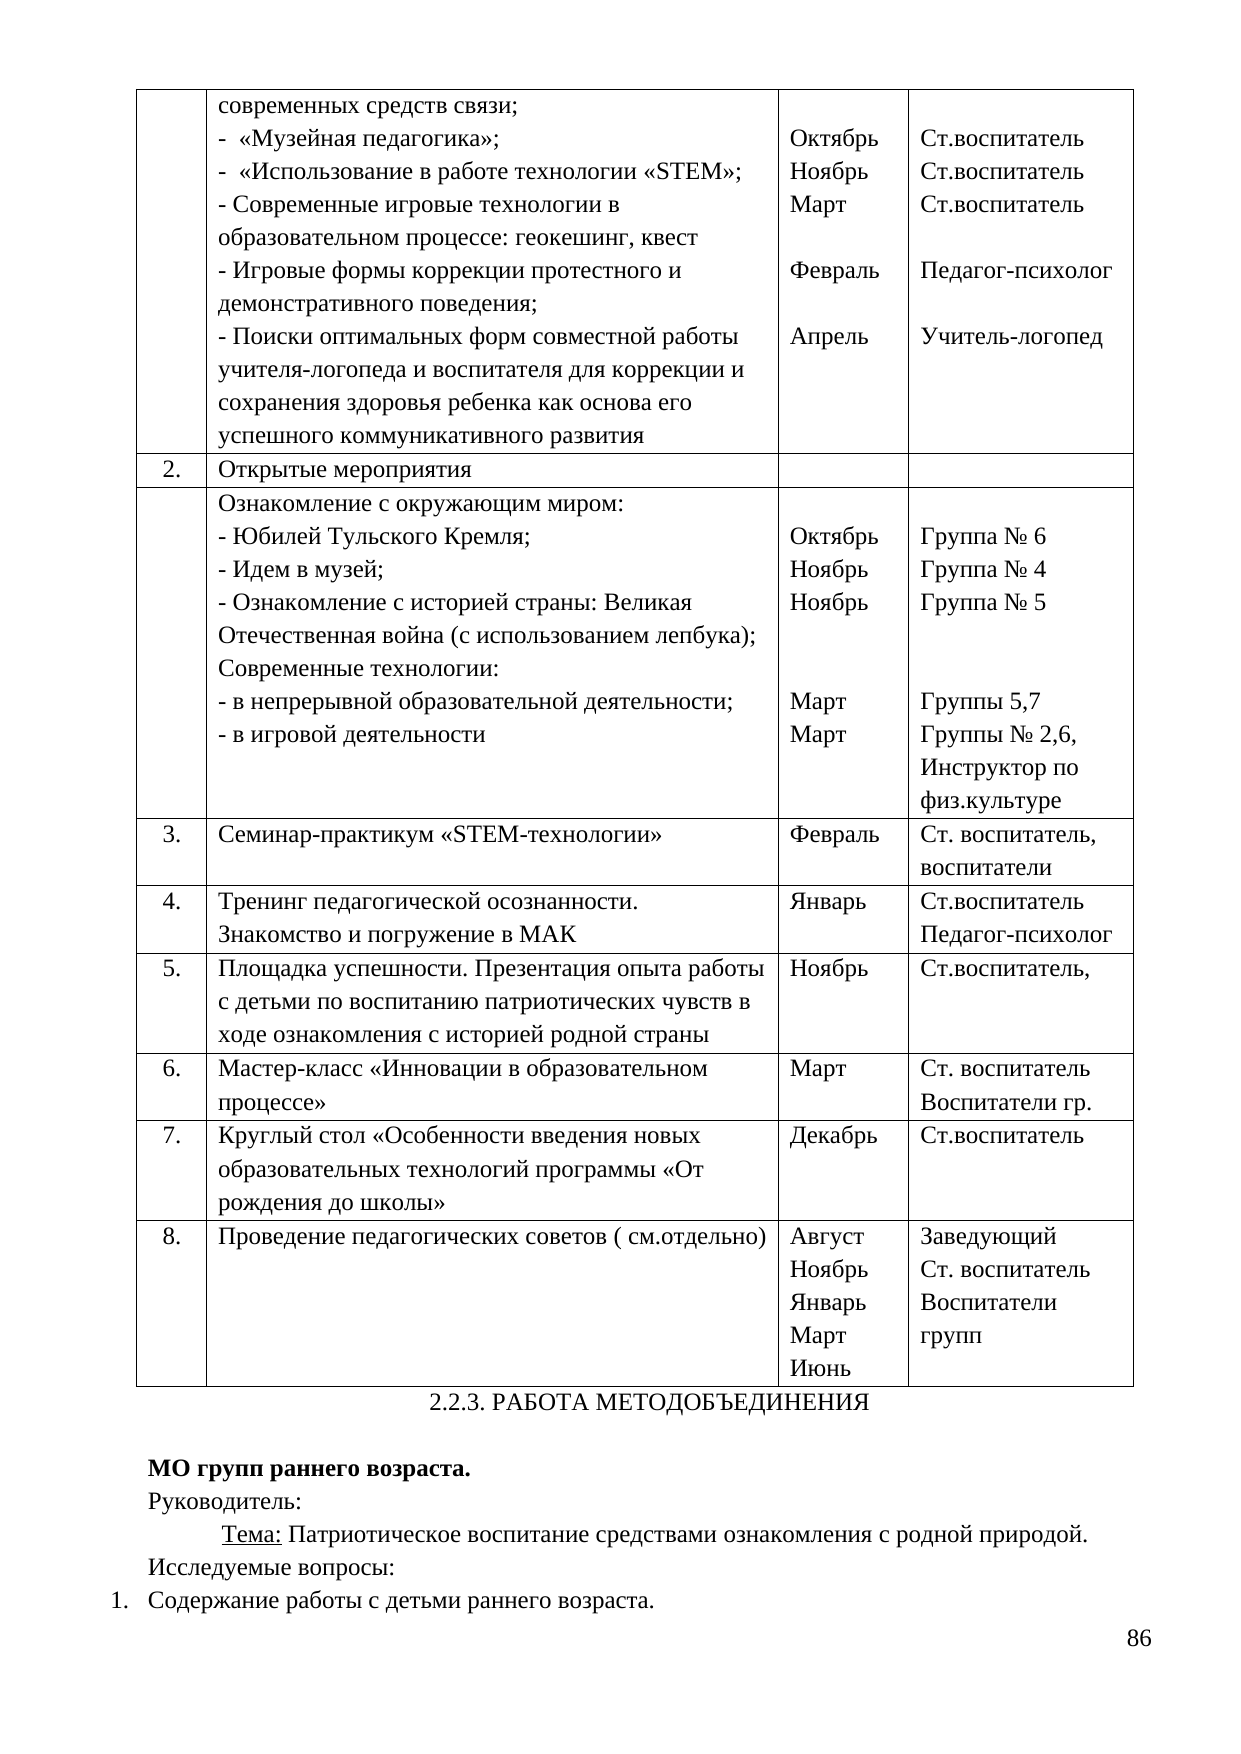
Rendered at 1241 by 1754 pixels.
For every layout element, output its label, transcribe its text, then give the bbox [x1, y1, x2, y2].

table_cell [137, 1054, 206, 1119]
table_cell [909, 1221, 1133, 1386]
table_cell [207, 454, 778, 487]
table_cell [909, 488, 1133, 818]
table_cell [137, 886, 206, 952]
text Исследуемые вопросы: [148, 1552, 1152, 1581]
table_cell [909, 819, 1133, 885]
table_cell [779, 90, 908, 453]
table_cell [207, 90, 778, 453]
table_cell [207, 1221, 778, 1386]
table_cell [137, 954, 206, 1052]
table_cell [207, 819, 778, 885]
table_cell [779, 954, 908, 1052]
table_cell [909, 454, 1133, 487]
list Содержание работы с детьми раннего возраста. [110, 1585, 1152, 1614]
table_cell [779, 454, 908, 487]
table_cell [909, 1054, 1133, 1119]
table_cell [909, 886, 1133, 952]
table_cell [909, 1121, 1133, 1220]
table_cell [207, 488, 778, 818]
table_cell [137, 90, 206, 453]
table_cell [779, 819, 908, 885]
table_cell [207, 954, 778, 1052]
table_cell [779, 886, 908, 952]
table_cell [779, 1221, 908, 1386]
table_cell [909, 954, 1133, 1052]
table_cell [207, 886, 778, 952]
text МО групп раннего возраста. [148, 1453, 1152, 1482]
text Тема: Патриотическое воспитание средствами ознакомления с родной природой. [148, 1519, 1152, 1548]
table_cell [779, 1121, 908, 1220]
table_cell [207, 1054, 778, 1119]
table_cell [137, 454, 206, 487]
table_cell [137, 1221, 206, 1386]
text Руководитель: [148, 1486, 1152, 1515]
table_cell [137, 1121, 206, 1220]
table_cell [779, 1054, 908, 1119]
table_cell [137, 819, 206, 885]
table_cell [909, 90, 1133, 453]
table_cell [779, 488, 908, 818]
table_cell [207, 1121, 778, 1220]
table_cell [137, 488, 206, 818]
text 2.2.3. РАБОТА МЕТОДОБЪЕДИНЕНИЯ [148, 1387, 1152, 1416]
